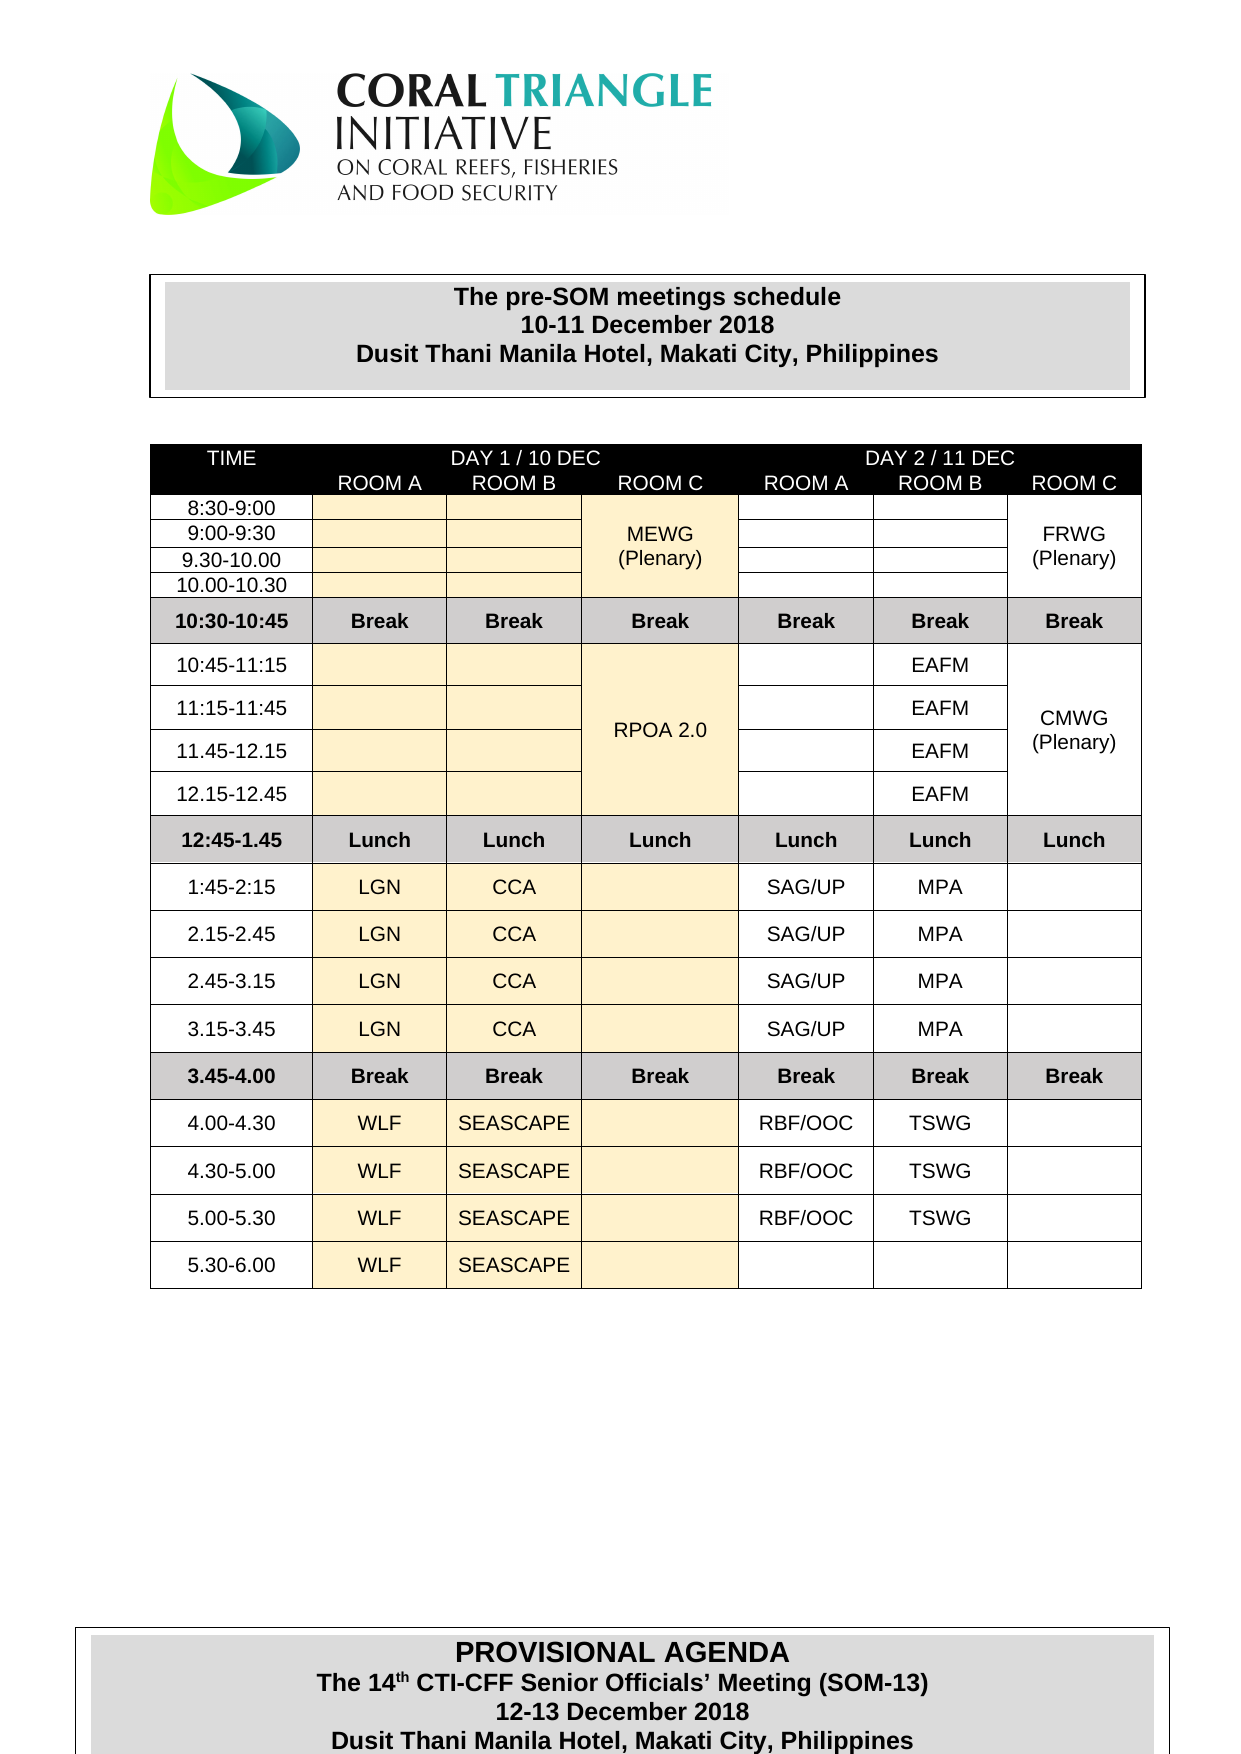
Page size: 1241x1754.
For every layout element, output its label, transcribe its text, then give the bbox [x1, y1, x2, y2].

table_cell 11:15-11:45 [151, 686, 312, 729]
table_cell 3.15-3.45 [151, 1005, 312, 1052]
table_cell WLF [313, 1195, 446, 1241]
table_cell ROOM C [1008, 470, 1141, 494]
table_cell TSWG [874, 1147, 1007, 1193]
table_cell [739, 730, 873, 771]
table_cell Break [313, 598, 446, 643]
table_cell 9:00-9:30 [151, 520, 312, 547]
table_cell [447, 520, 581, 547]
table_cell 3.45-4.00 [151, 1053, 312, 1099]
table_cell Break [739, 1053, 873, 1099]
table_cell [582, 958, 738, 1004]
table_cell Lunch [582, 816, 738, 862]
table_cell [1008, 1195, 1141, 1241]
table_cell Break [874, 1053, 1007, 1099]
table_cell [447, 644, 581, 685]
table_cell RBF/OOC [739, 1195, 873, 1241]
table_cell MPA [874, 958, 1007, 1004]
table_cell [313, 520, 446, 547]
table_cell Break [582, 598, 738, 643]
table_cell Lunch [739, 816, 873, 862]
table_cell ROOM B [447, 470, 581, 494]
picture [150, 73, 730, 215]
table_cell [874, 495, 1007, 519]
table_cell [1008, 1100, 1141, 1146]
table_cell [582, 1195, 738, 1241]
table_cell [582, 1147, 738, 1193]
table_cell 8:30-9:00 [151, 495, 312, 519]
table_cell [1008, 1147, 1141, 1193]
table_cell 11.45-12.15 [151, 730, 312, 771]
table_cell [582, 864, 738, 910]
table_cell WLF [313, 1147, 446, 1193]
table_cell Break [1008, 1053, 1141, 1099]
table_cell Lunch [313, 816, 446, 862]
table_cell 10.00-10.30 [151, 573, 312, 597]
table_cell Break [447, 598, 581, 643]
table_cell RBF/OOC [739, 1100, 873, 1146]
table_cell [313, 644, 446, 685]
table_cell SAG/UP [739, 864, 873, 910]
table_cell [739, 686, 873, 729]
table_cell RPOA 2.0 [582, 644, 738, 815]
table_cell 10:30-10:45 [151, 598, 312, 643]
table_cell [1008, 1005, 1141, 1052]
table_cell CCA [447, 864, 581, 910]
table_cell [874, 548, 1007, 572]
table_cell [1008, 911, 1141, 957]
table_cell [739, 1242, 873, 1288]
table_cell Break [874, 598, 1007, 643]
table_cell CCA [447, 911, 581, 957]
table_cell EAFM [874, 686, 1007, 729]
table_cell 2.45-3.15 [151, 958, 312, 1004]
table_cell 5.30-6.00 [151, 1242, 312, 1288]
table_cell 12:45-1.45 [151, 816, 312, 862]
table_cell MEWG (Plenary) [582, 495, 738, 597]
table_cell [313, 772, 446, 815]
table_cell TSWG [874, 1195, 1007, 1241]
table_cell [313, 495, 446, 519]
table_cell Lunch [874, 816, 1007, 862]
table_header TIME [151, 445, 312, 494]
table_cell SEASCAPE [447, 1147, 581, 1193]
table_cell [447, 548, 581, 572]
table_cell [313, 548, 446, 572]
table_cell MPA [874, 911, 1007, 957]
table_cell [582, 1242, 738, 1288]
table_cell EAFM [874, 644, 1007, 685]
table_cell SAG/UP [739, 1005, 873, 1052]
table_cell MPA [874, 1005, 1007, 1052]
table_cell SEASCAPE [447, 1100, 581, 1146]
table_cell CMWG (Plenary) [1008, 644, 1141, 815]
table_cell Break [739, 598, 873, 643]
table_cell [447, 772, 581, 815]
table_cell LGN [313, 911, 446, 957]
table_cell [447, 573, 581, 597]
table_cell [582, 1005, 738, 1052]
table_cell 4.30-5.00 [151, 1147, 312, 1193]
table_cell 2.15-2.45 [151, 911, 312, 957]
table_cell FRWG (Plenary) [1008, 495, 1141, 597]
table_cell SAG/UP [739, 958, 873, 1004]
table_cell LGN [313, 864, 446, 910]
table_cell [739, 548, 873, 572]
table_cell WLF [313, 1100, 446, 1146]
table_cell 5.00-5.30 [151, 1195, 312, 1241]
table_cell [739, 644, 873, 685]
table_cell [447, 686, 581, 729]
table_cell SEASCAPE [447, 1242, 581, 1288]
table_cell [739, 573, 873, 597]
table_cell SAG/UP [739, 911, 873, 957]
table_cell [739, 772, 873, 815]
table_cell [313, 573, 446, 597]
table_cell 12.15-12.45 [151, 772, 312, 815]
table_cell Break [447, 1053, 581, 1099]
table_cell Break [313, 1053, 446, 1099]
table_cell EAFM [874, 730, 1007, 771]
table_cell [582, 1100, 738, 1146]
table_cell ROOM A [739, 470, 873, 494]
table_cell LGN [313, 958, 446, 1004]
table_cell [582, 911, 738, 957]
table_cell [313, 686, 446, 729]
table_cell TSWG [874, 1100, 1007, 1146]
table_cell Lunch [1008, 816, 1141, 862]
table_cell ROOM C [582, 470, 738, 494]
table_cell Lunch [447, 816, 581, 862]
table_cell RBF/OOC [739, 1147, 873, 1193]
table_cell [447, 730, 581, 771]
table_cell EAFM [874, 772, 1007, 815]
table_cell Break [1008, 598, 1141, 643]
table_cell [874, 573, 1007, 597]
table_cell [1008, 1242, 1141, 1288]
table_cell [447, 495, 581, 519]
table_cell CCA [447, 1005, 581, 1052]
table_cell Break [582, 1053, 738, 1099]
table_cell [739, 520, 873, 547]
table_cell [1008, 864, 1141, 910]
table_cell CCA [447, 958, 581, 1004]
table_cell [739, 495, 873, 519]
table_cell SEASCAPE [447, 1195, 581, 1241]
table_cell [313, 730, 446, 771]
table_header DAY 2 / 11 DEC [739, 445, 1141, 469]
table_cell [874, 1242, 1007, 1288]
table_cell [1008, 958, 1141, 1004]
table_cell 10:45-11:15 [151, 644, 312, 685]
table_cell ROOM A [313, 470, 446, 494]
table_header DAY 1 / 10 DEC [313, 445, 738, 469]
table_cell LGN [313, 1005, 446, 1052]
table_cell WLF [313, 1242, 446, 1288]
table_cell ROOM B [874, 470, 1007, 494]
table_cell 9.30-10.00 [151, 548, 312, 572]
table_cell 1:45-2:15 [151, 864, 312, 910]
table_cell 4.00-4.30 [151, 1100, 312, 1146]
table_cell [874, 520, 1007, 547]
table_cell MPA [874, 864, 1007, 910]
